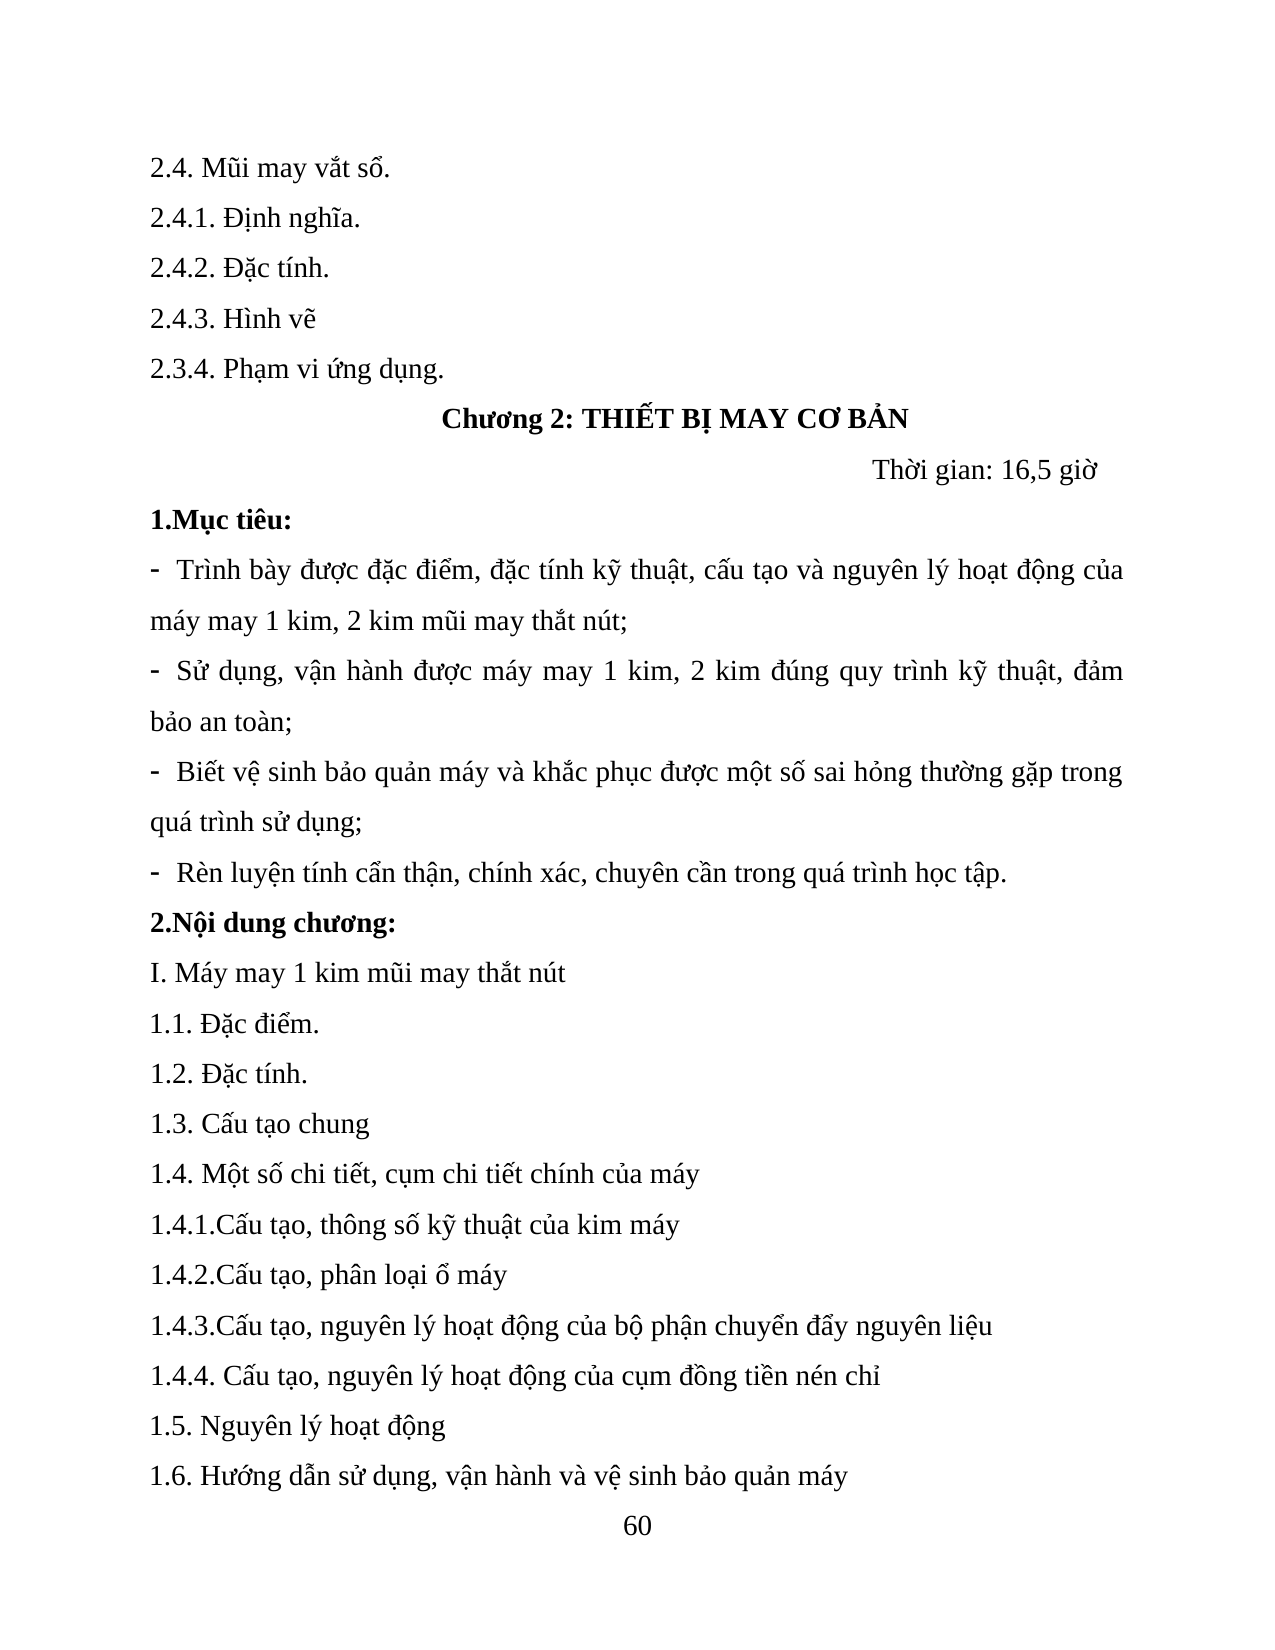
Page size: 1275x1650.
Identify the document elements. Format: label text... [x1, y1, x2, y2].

list Sử dụng, vận hành được máy may 1 kim, 2 kim đúng quy trình kỹ thuật, đảm bảo an toàn; [150, 653, 1125, 737]
text I. Máy may 1 kim mũi may thắt nút [150, 955, 1125, 989]
text 2.Nội dung chương: [150, 905, 1125, 939]
text 2.4.3. Hình vẽ [150, 301, 1125, 334]
text 1.4.4. Cấu tạo, nguyên lý hoạt động của cụm đồng tiền nén chỉ [150, 1358, 1125, 1391]
text Chương 2: THIẾT BỊ MAY CƠ BẢN [150, 402, 1125, 435]
text 1.Mục tiêu: [150, 502, 1125, 536]
text 1.4.2.Cấu tạo, phân loại ổ máy [150, 1257, 1125, 1291]
text 1.1. Đặc điểm. [149, 1006, 1125, 1039]
text 2.4.2. Đặc tính. [150, 251, 1125, 284]
text 2.4.1. Định nghĩa. [150, 200, 1125, 234]
text 1.6. Hướng dẫn sử dụng, vận hành và vệ sinh bảo quản máy [149, 1458, 1125, 1492]
text Thời gian: 16,5 giờ [150, 452, 1125, 485]
text 1.4.1.Cấu tạo, thông số kỹ thuật của kim máy [150, 1207, 1125, 1241]
text 2.4. Mũi may vắt sổ. [150, 150, 1125, 183]
list Biết vệ sinh bảo quản máy và khắc phục được một số sai hỏng thường gặp trong quá trình sử dụng; [150, 754, 1125, 838]
text 1.4. Một số chi tiết, cụm chi tiết chính của máy [150, 1157, 1125, 1190]
text 1.5. Nguyên lý hoạt động [149, 1408, 1125, 1442]
list Trình bày được đặc điểm, đặc tính kỹ thuật, cấu tạo và nguyên lý hoạt động của máy may 1 kim, 2 kim mũi may thắt nút; [150, 552, 1125, 636]
text 1.3. Cấu tạo chung [150, 1106, 1125, 1140]
text 1.2. Đặc tính. [150, 1056, 1125, 1089]
text 1.4.3.Cấu tạo, nguyên lý hoạt động của bộ phận chuyển đẩy nguyên liệu [150, 1308, 1125, 1341]
list Rèn luyện tính cẩn thận, chính xác, chuyên cần trong quá trình học tập. [150, 855, 1125, 888]
text 2.3.4. Phạm vi ứng dụng. [150, 351, 1125, 385]
